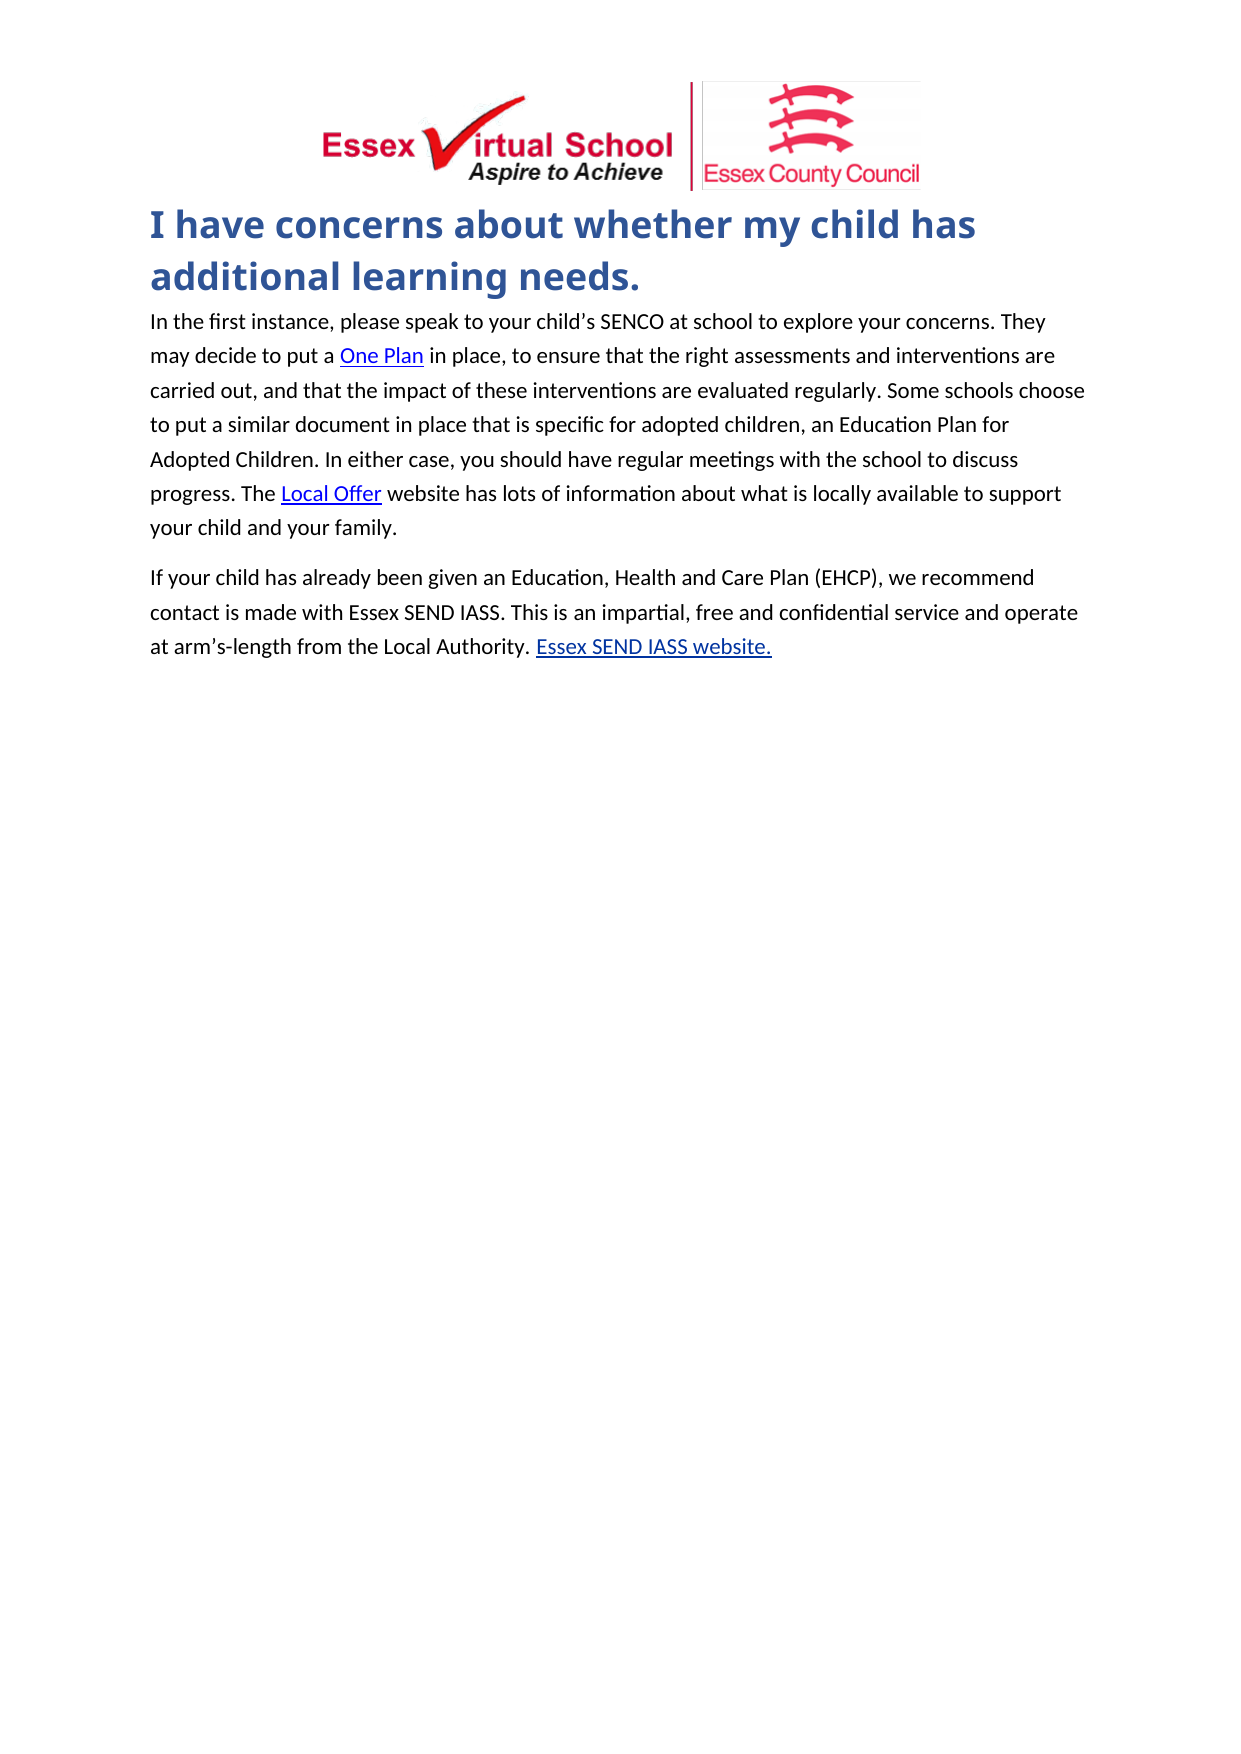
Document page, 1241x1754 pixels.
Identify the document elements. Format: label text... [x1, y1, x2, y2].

subtitle I have concerns about whether my child has additional learning needs. [150, 199, 1090, 301]
text If your child has already been given an Education, Health and Care Plan (EHCP), we recommend contact is made with Essex SEND IASS. This is an impartial, free and confidential service and operate at arm’s-length from the Local Authority. Essex SEND IASS website. [150, 557, 1090, 660]
picture [319, 73, 921, 199]
text In the first instance, please speak to your child’s SENCO at school to explore your concerns. They may decide to put a One Plan in place, to ensure that the right assessments and interventions are carried out, and that the impact of these interventions are evaluated regularly. Some schools choose to put a similar document in place that is specific for adopted children, an Education Plan for Adopted Children. In either case, you should have regular meetings with the school to discuss progress. The Local Offer website has lots of information about what is locally available to support your child and your family. [150, 301, 1090, 541]
